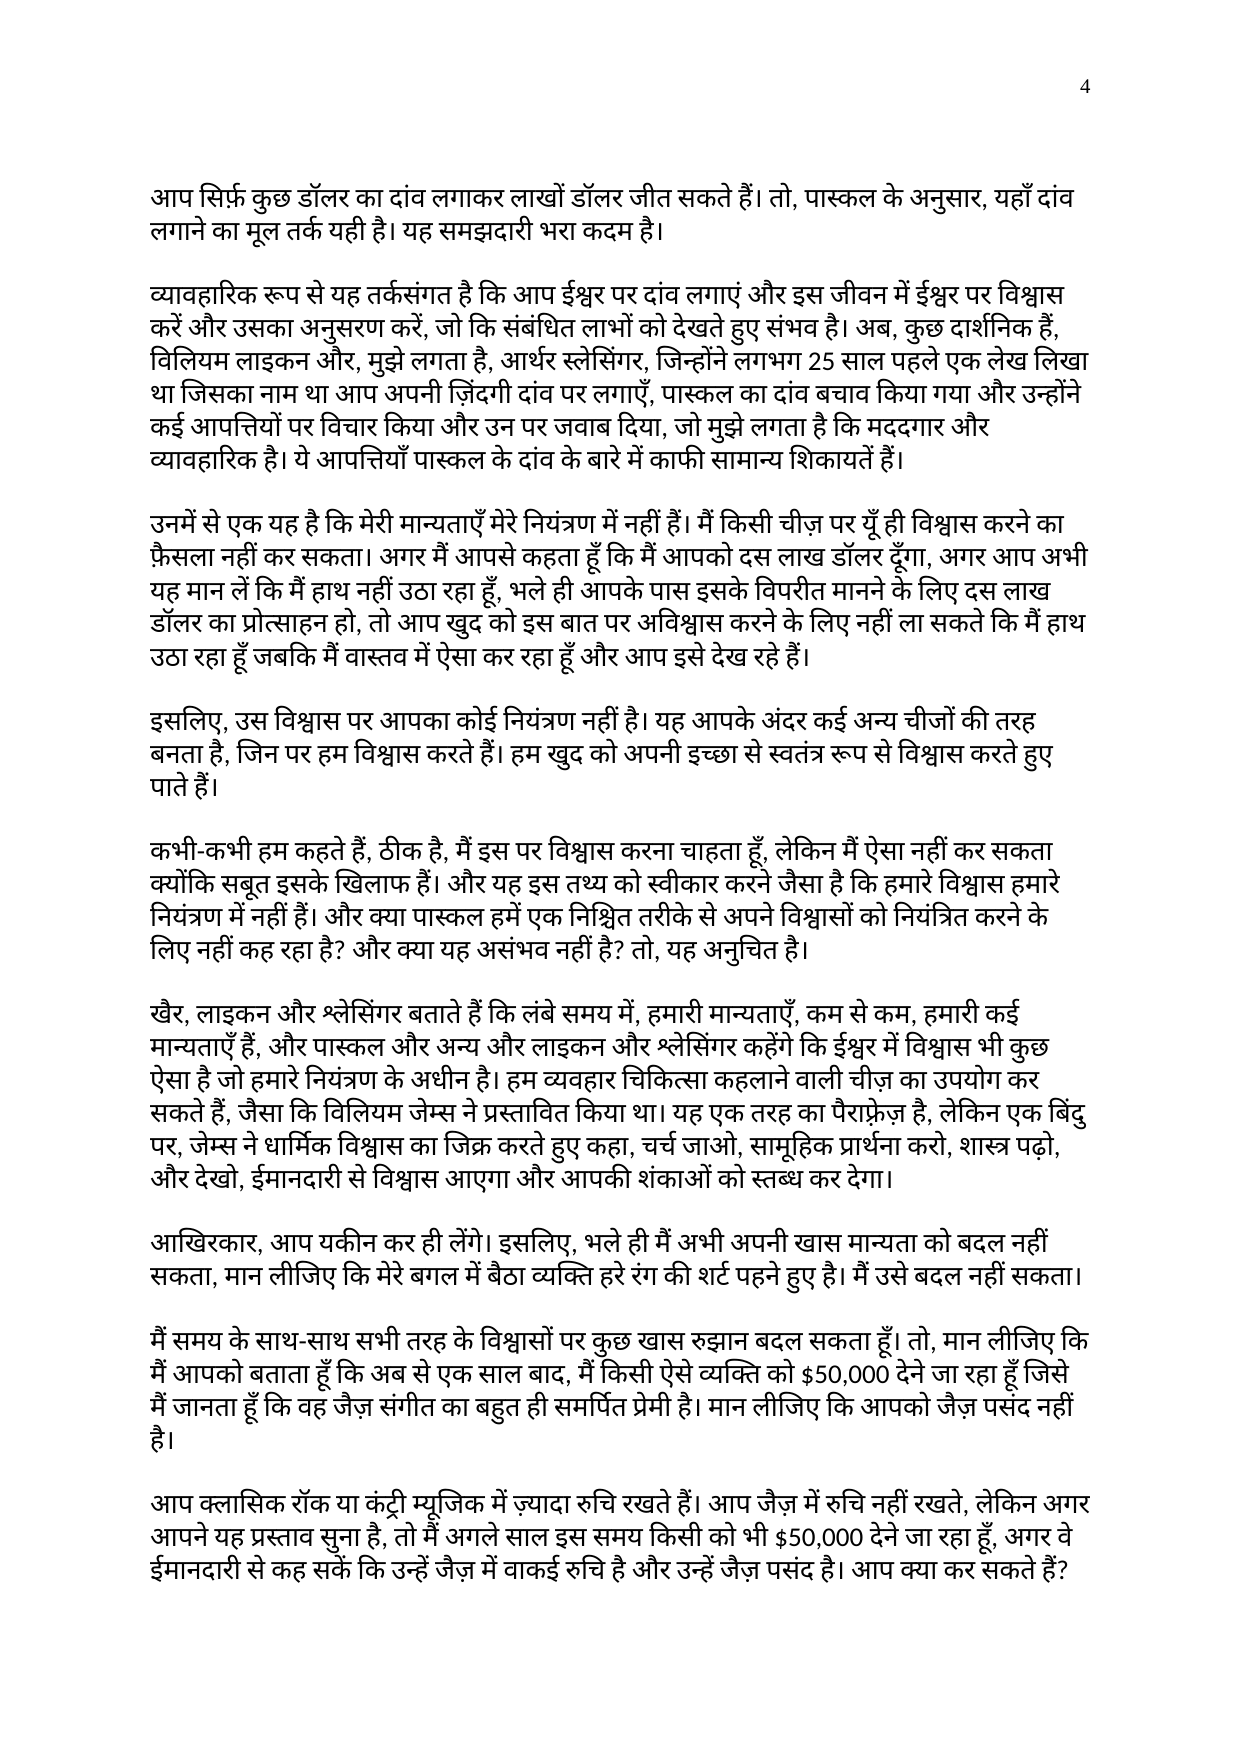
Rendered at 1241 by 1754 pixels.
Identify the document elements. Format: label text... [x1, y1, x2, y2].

text आप सिर्फ़ कुछ डॉलर का दांव लगाकर लाखों डॉलर जीत सकते हैं। तो, पास्कल के अनुसार, यहाँ दांव लगाने का मूल तर्क यही है। यह समझदारी भरा कदम है। [150, 181, 1090, 247]
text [150, 1487, 1090, 1586]
text मैं समय के साथ-साथ सभी तरह के विश्वासों पर कुछ खास रुझान बदल सकता हूँ। तो, मान लीजिए कि मैं आपको बताता हूँ कि अब से एक साल बाद, मैं किसी ऐसे व्यक्ति को $50,000 देने जा रहा हूँ जिसे मैं जानता हूँ कि वह जैज़ संगीत का बहुत ही समर्पित प्रेमी है। मान लीजिए कि आपको जैज़ पसंद नहीं है। [150, 1324, 1090, 1456]
text उनमें से एक यह है कि मेरी मान्यताएँ मेरे नियंत्रण में नहीं हैं। मैं किसी चीज़ पर यूँ ही विश्वास करने का फ़ैसला नहीं कर सकता। अगर मैं आपसे कहता हूँ कि मैं आपको दस लाख डॉलर दूँगा, अगर आप अभी यह मान लें कि मैं हाथ नहीं उठा रहा हूँ, भले ही आपके पास इसके विपरीत मानने के लिए दस लाख डॉलर का प्रोत्साहन हो, तो आप खुद को इस बात पर अविश्वास करने के लिए नहीं ला सकते कि मैं हाथ उठा रहा हूँ जबकि मैं वास्तव में ऐसा कर रहा हूँ और आप इसे देख रहे हैं। [150, 508, 1090, 673]
text कभी-कभी हम कहते हैं, ठीक है, मैं इस पर विश्वास करना चाहता हूँ, लेकिन मैं ऐसा नहीं कर सकता क्योंकि सबूत इसके खिलाफ हैं। और यह इस तथ्य को स्वीकार करने जैसा है कि हमारे विश्वास हमारे नियंत्रण में नहीं हैं। और क्या पास्कल हमें एक निश्चित तरीके से अपने विश्वासों को नियंत्रित करने के लिए नहीं कह रहा है? और क्या यह असंभव नहीं है? तो, यह अनुचित है। [150, 834, 1090, 966]
text इसलिए, उस विश्वास पर आपका कोई नियंत्रण नहीं है। यह आपके अंदर कई अन्य चीजों की तरह बनता है, जिन पर हम विश्वास करते हैं। हम खुद को अपनी इच्छा से स्वतंत्र रूप से विश्वास करते हुए पाते हैं। [150, 704, 1090, 803]
text व्यावहारिक रूप से यह तर्कसंगत है कि आप ईश्वर पर दांव लगाएं और इस जीवन में ईश्वर पर विश्वास करें और उसका अनुसरण करें, जो कि संबंधित लाभों को देखते हुए संभव है। अब, कुछ दार्शनिक हैं, विलियम लाइकन और, मुझे लगता है, आर्थर स्लेसिंगर, जिन्होंने लगभग 25 साल पहले एक लेख लिखा था जिसका नाम था आप अपनी ज़िंदगी दांव पर लगाएँ, पास्कल का दांव बचाव किया गया और उन्होंने कई आपत्तियों पर विचार किया और उन पर जवाब दिया, जो मुझे लगता है कि मददगार और व्यावहारिक है। ये आपत्तियाँ पास्कल के दांव के बारे में काफी सामान्य शिकायतें हैं। [150, 278, 1090, 476]
text खैर, लाइकन और श्लेसिंगर बताते हैं कि लंबे समय में, हमारी मान्यताएँ, कम से कम, हमारी कई मान्यताएँ हैं, और पास्कल और अन्य और लाइकन और श्लेसिंगर कहेंगे कि ईश्वर में विश्वास भी कुछ ऐसा है जो हमारे नियंत्रण के अधीन है। हम व्यवहार चिकित्सा कहलाने वाली चीज़ का उपयोग कर सकते हैं, जैसा कि विलियम जेम्स ने प्रस्तावित किया था। यह एक तरह का पैराफ़्रेज़ है, लेकिन एक बिंदु पर, जेम्स ने धार्मिक विश्वास का जिक्र करते हुए कहा, चर्च जाओ, सामूहिक प्रार्थना करो, शास्त्र पढ़ो, और देखो, ईमानदारी से विश्वास आएगा और आपकी शंकाओं को स्तब्ध कर देगा। [150, 997, 1090, 1195]
text आखिरकार, आप यकीन कर ही लेंगे। इसलिए, भले ही मैं अभी अपनी खास मान्यता को बदल नहीं सकता, मान लीजिए कि मेरे बगल में बैठा व्यक्ति हरे रंग की शर्ट पहने हुए है। मैं उसे बदल नहीं सकता। [150, 1227, 1090, 1293]
